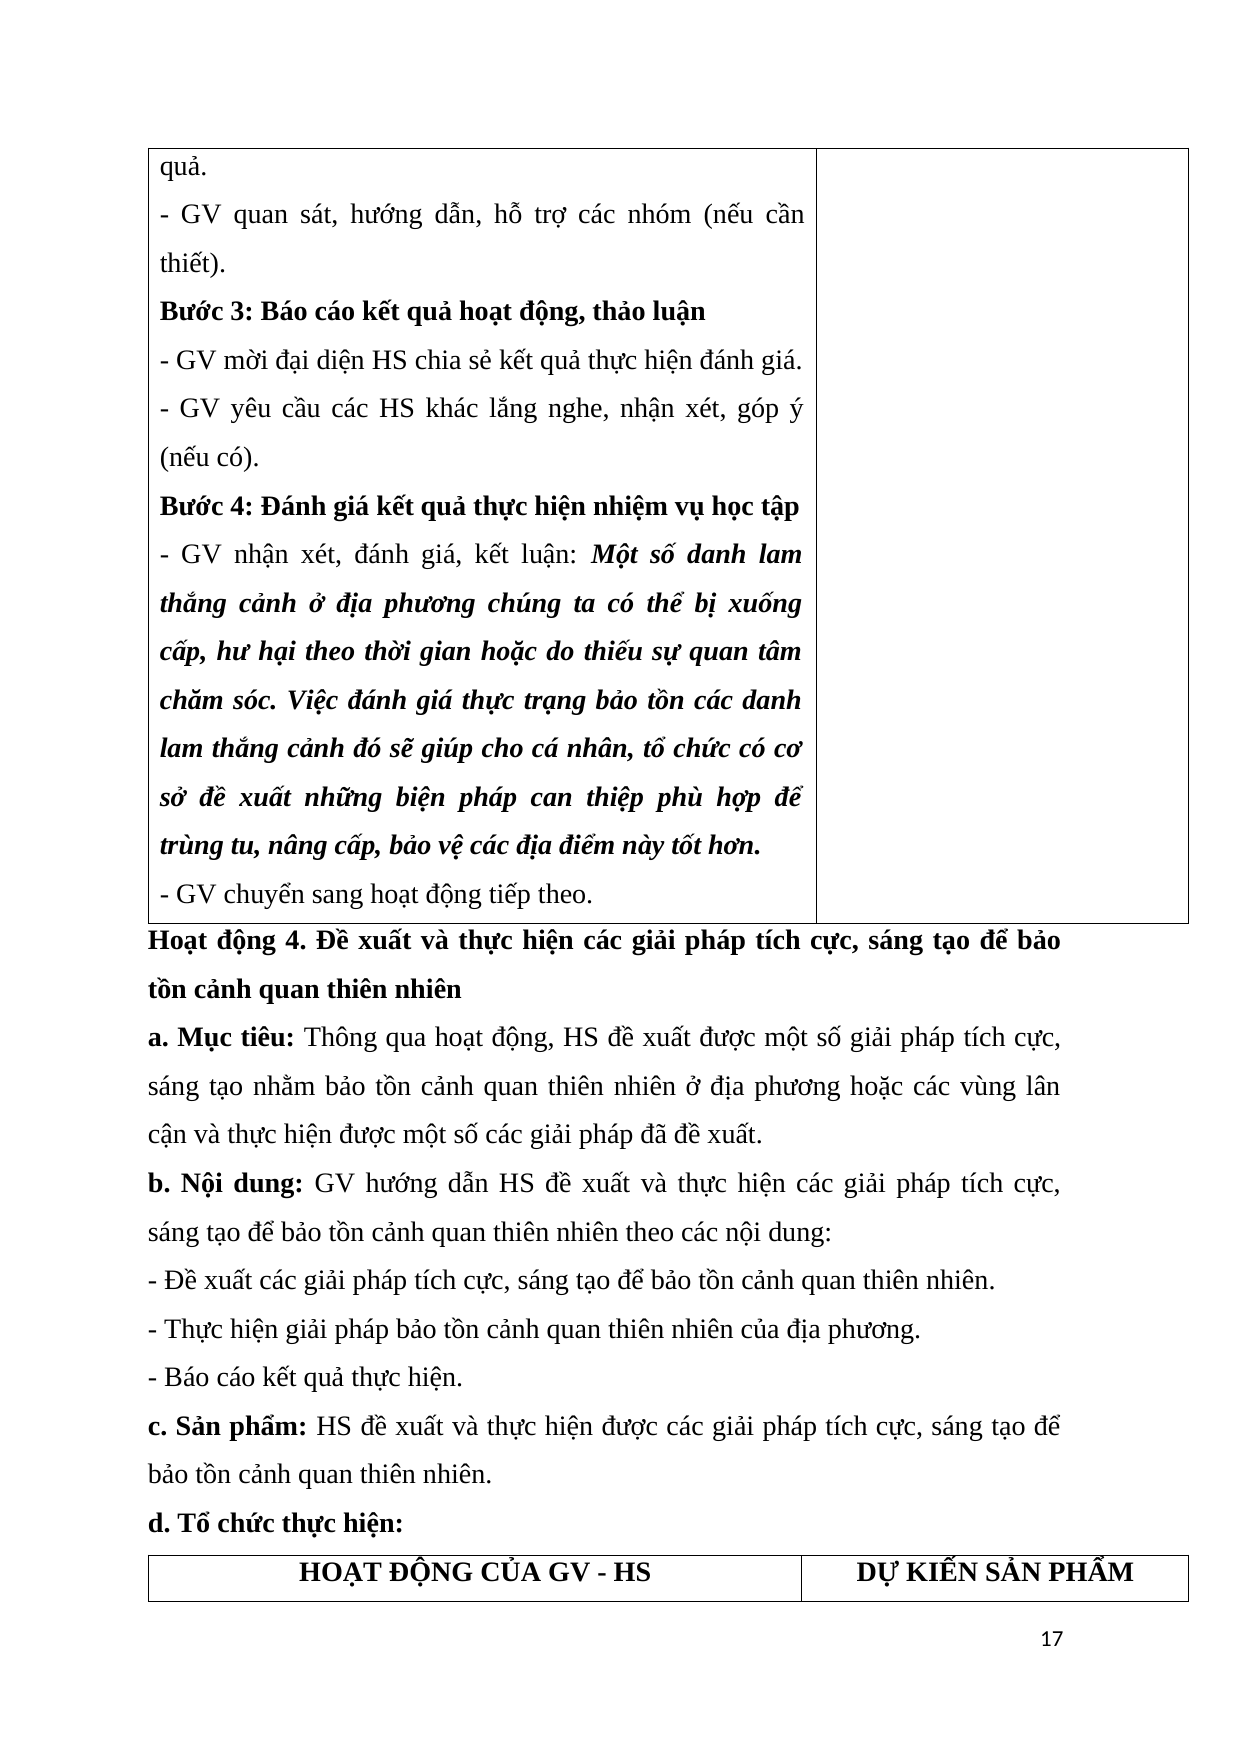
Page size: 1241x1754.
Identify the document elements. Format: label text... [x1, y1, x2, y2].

text - Báo cáo kết quả thực hiện. [148, 1360, 1063, 1393]
table_header DỰ KIẾN SẢN PHẨM [802, 1556, 1188, 1601]
text b. Nội dung: GV hướng dẫn HS đề xuất và thực hiện các giải pháp tích cực, sáng tạo để bảo tồn cảnh quan thiên nhiên theo các nội dung: [148, 1166, 1063, 1247]
text - Thực hiện giải pháp bảo tồn cảnh quan thiên nhiên của địa phương. [148, 1312, 1063, 1344]
text Hoạt động 4. Đề xuất và thực hiện các giải pháp tích cực, sáng tạo để bảo tồn cảnh quan thiên nhiên [148, 924, 1063, 1004]
text c. Sản phẩm: HS đề xuất và thực hiện được các giải pháp tích cực, sáng tạo để bảo tồn cảnh quan thiên nhiên. [148, 1409, 1063, 1490]
text a. Mục tiêu: Thông qua hoạt động, HS đề xuất được một số giải pháp tích cực, sáng tạo nhằm bảo tồn cảnh quan thiên nhiên ở địa phương hoặc các vùng lân cận và thực hiện được một số các giải pháp đã đề xuất. [148, 1021, 1063, 1150]
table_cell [817, 149, 1188, 922]
text - Đề xuất các giải pháp tích cực, sáng tạo để bảo tồn cảnh quan thiên nhiên. [148, 1263, 1063, 1296]
table_header HOẠT ĐỘNG CỦA GV - HS [149, 1556, 801, 1601]
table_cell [149, 149, 816, 922]
text d. Tổ chức thực hiện: [148, 1506, 1063, 1538]
